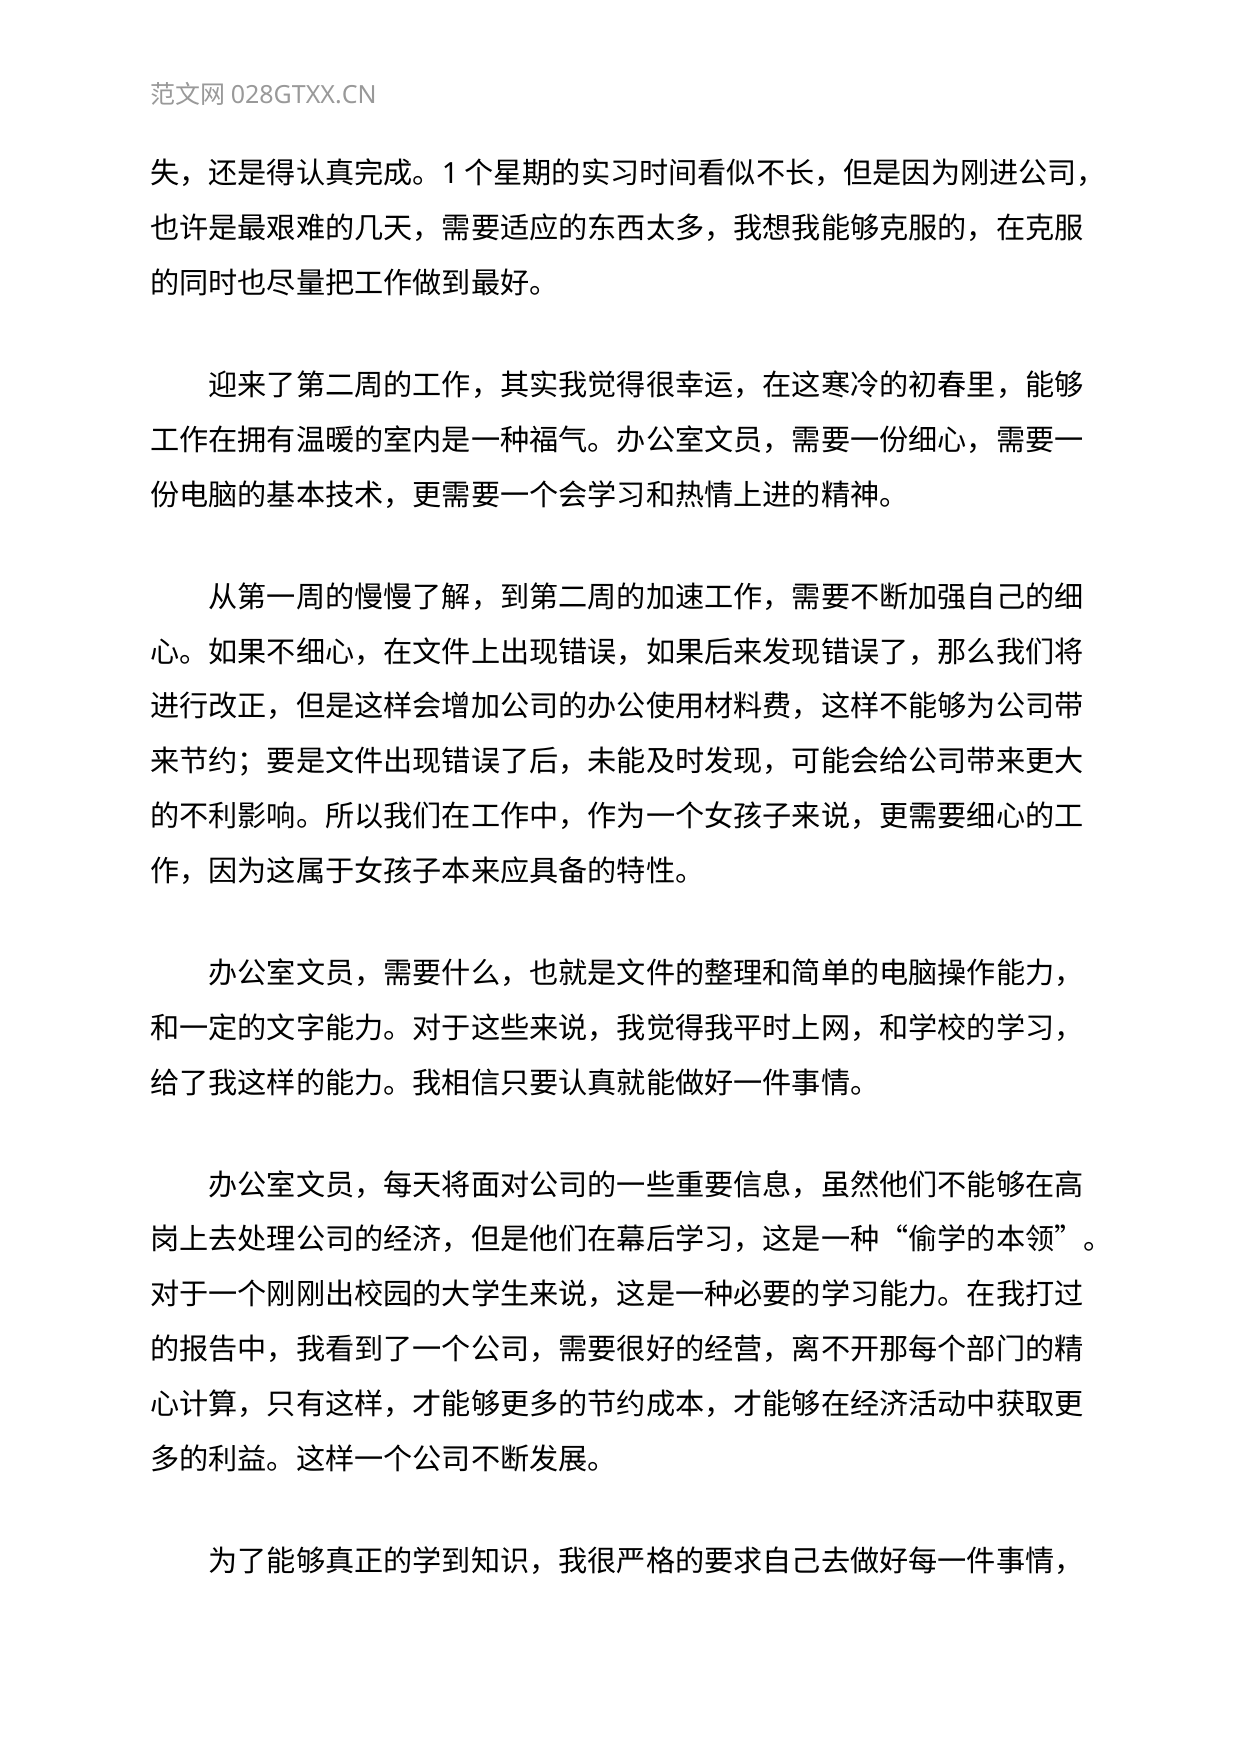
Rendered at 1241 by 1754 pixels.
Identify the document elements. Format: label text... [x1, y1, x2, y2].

text 办公室文员，需要什么，也就是文件的整理和简单的电脑操作能力，和一定的文字能力。对于这些来说，我觉得我平时上网，和学校的学习，给了我这样的能力。我相信只要认真就能做好一件事情。 [150, 949, 1090, 1102]
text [150, 150, 1090, 302]
text 办公室文员，每天将面对公司的一些重要信息，虽然他们不能够在高岗上去处理公司的经济，但是他们在幕后学习，这是一种“偷学的本领”。对于一个刚刚出校园的大学生来说，这是一种必要的学习能力。在我打过的报告中，我看到了一个公司，需要很好的经营，离不开那每个部门的精心计算，只有这样，才能够更多的节约成本，才能够在经济活动中获取更多的利益。这样一个公司不断发展。 [150, 1161, 1090, 1478]
text 迎来了第二周的工作，其实我觉得很幸运，在这寒冷的初春里，能够工作在拥有温暖的室内是一种福气。办公室文员，需要一份细心，需要一份电脑的基本技术，更需要一个会学习和热情上进的精神。 [150, 362, 1090, 514]
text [150, 1537, 1090, 1579]
text 从第一周的慢慢了解，到第二周的加速工作，需要不断加强自己的细心。如果不细心，在文件上出现错误，如果后来发现错误了，那么我们将进行改正，但是这样会增加公司的办公使用材料费，这样不能够为公司带来节约；要是文件出现错误了后，未能及时发现，可能会给公司带来更大的不利影响。所以我们在工作中，作为一个女孩子来说，更需要细心的工作，因为这属于女孩子本来应具备的特性。 [150, 573, 1090, 890]
